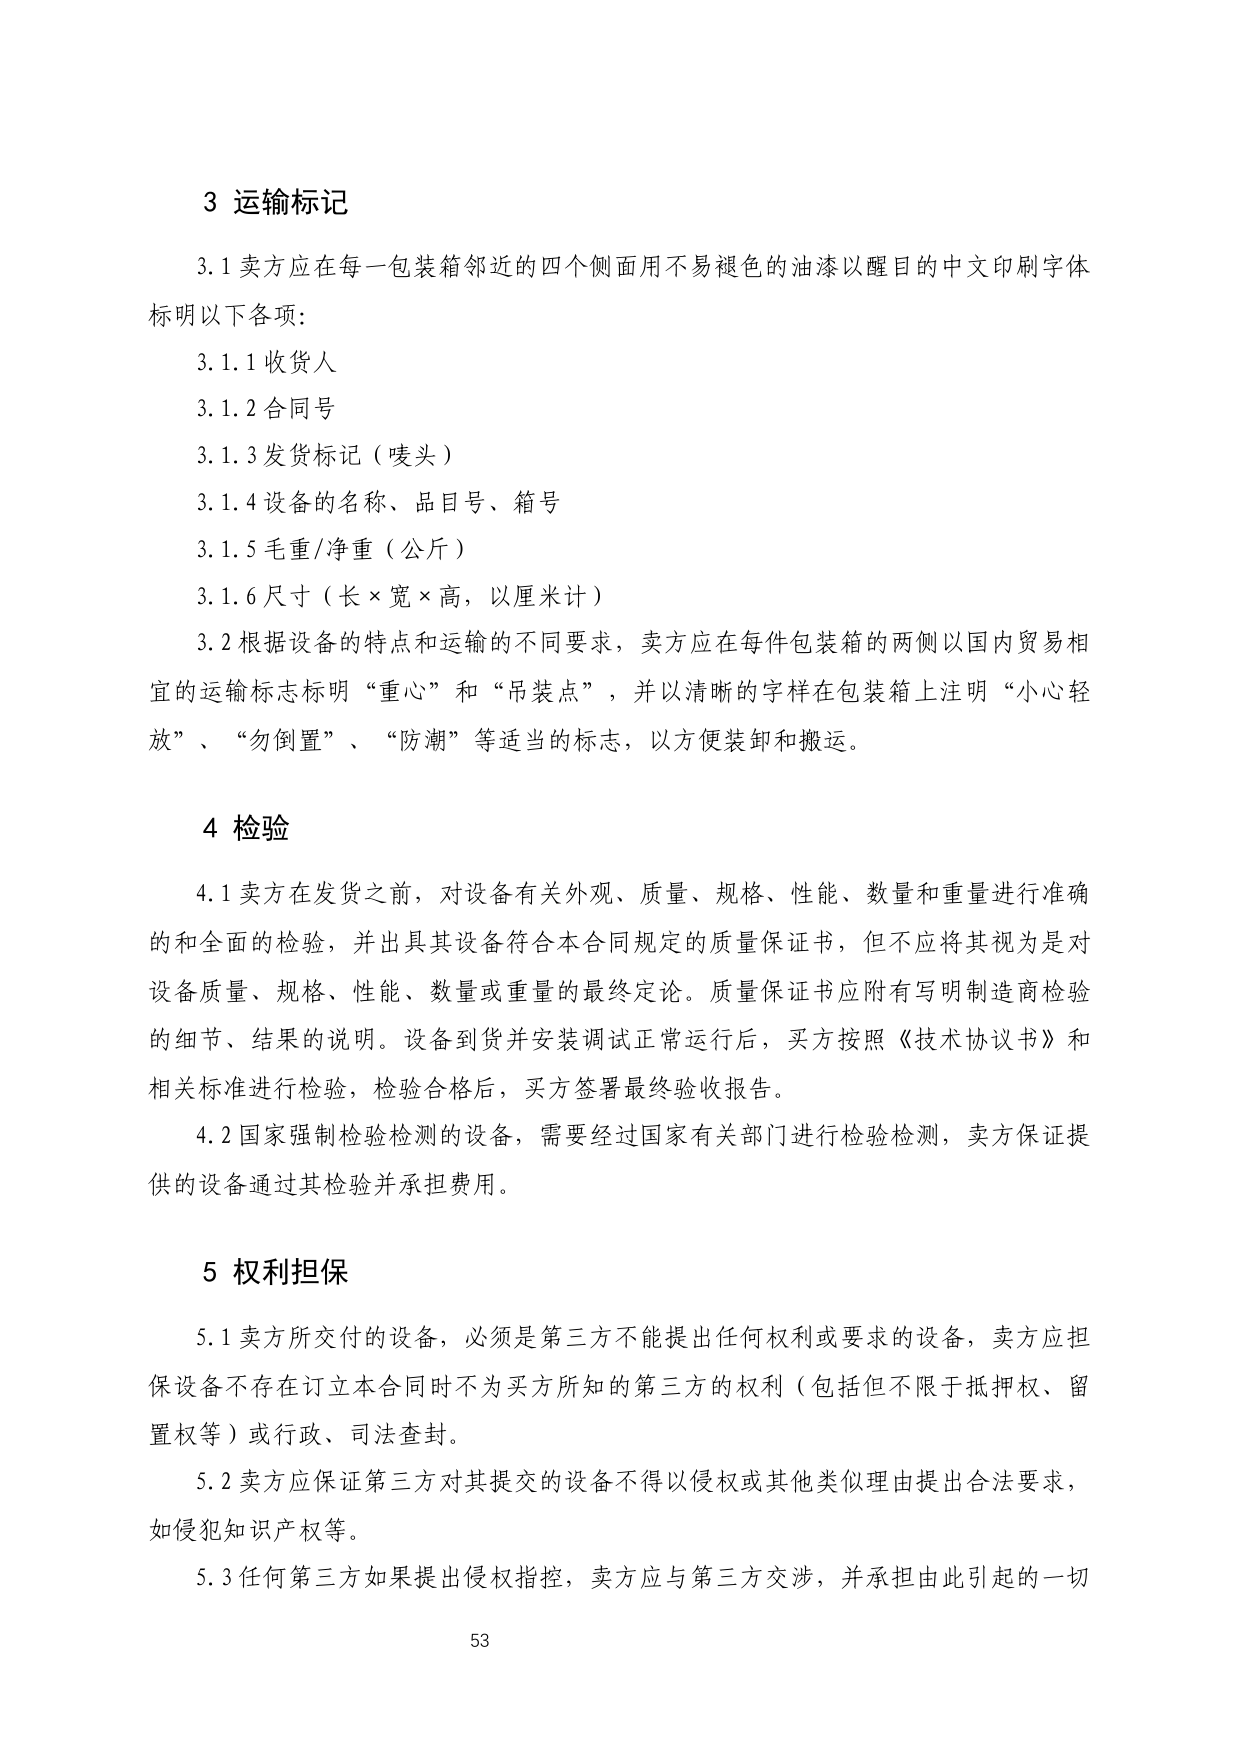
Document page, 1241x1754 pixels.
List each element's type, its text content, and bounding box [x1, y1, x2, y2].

text 3.1.4设备的名称、品目号、箱号 [148, 484, 1092, 517]
text 5.2卖方应保证第三方对其提交的设备不得以侵权或其他类似理由提出合法要求，如侵犯知识产权等。 [148, 1464, 1092, 1545]
text 5.1卖方所交付的设备，必须是第三方不能提出任何权利或要求的设备，卖方应担保设备不存在订立本合同时不为买方所知的第三方的权利（包括但不限于抵押权、留置权等）或行政、司法查封。 [148, 1319, 1092, 1449]
text 3.1.3发货标记（唛头） [148, 438, 1092, 470]
subtitle 4 检验 [148, 794, 1092, 859]
text 3.1.5毛重/净重（公斤） [148, 531, 1092, 564]
text 3.1.1收货人 [148, 344, 1092, 377]
subtitle 3 运输标记 [148, 167, 1092, 232]
subtitle 5 权利担保 [148, 1238, 1092, 1303]
text 4.1卖方在发货之前，对设备有关外观、质量、规格、性能、数量和重量进行准确的和全面的检验，并出具其设备符合本合同规定的质量保证书，但不应将其视为是对设备质量、规格、性能、数量或重量的最终定论。质量保证书应附有写明制造商检验的细节、结果的说明。设备到货并安装调试正常运行后，买方按照《技术协议书》和相关标准进行检验，检验合格后，买方签署最终验收报告。 [148, 876, 1092, 1103]
text 4.2国家强制检验检测的设备，需要经过国家有关部门进行检验检测，卖方保证提供的设备通过其检验并承担费用。 [148, 1117, 1092, 1198]
text 3.1卖方应在每一包装箱邻近的四个侧面用不易褪色的油漆以醒目的中文印刷字体标明以下各项： [148, 248, 1092, 330]
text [148, 1559, 1092, 1592]
text 3.1.6尺寸（长×宽×高，以厘米计） [148, 578, 1092, 610]
text 3.2根据设备的特点和运输的不同要求，卖方应在每件包装箱的两侧以国内贸易相宜的运输标志标明“重心”和“吊装点”，并以清晰的字样在包装箱上注明“小心轻放”、“勿倒置”、“防潮”等适当的标志，以方便装卸和搬运。 [148, 625, 1092, 755]
text 3.1.2合同号 [148, 391, 1092, 423]
